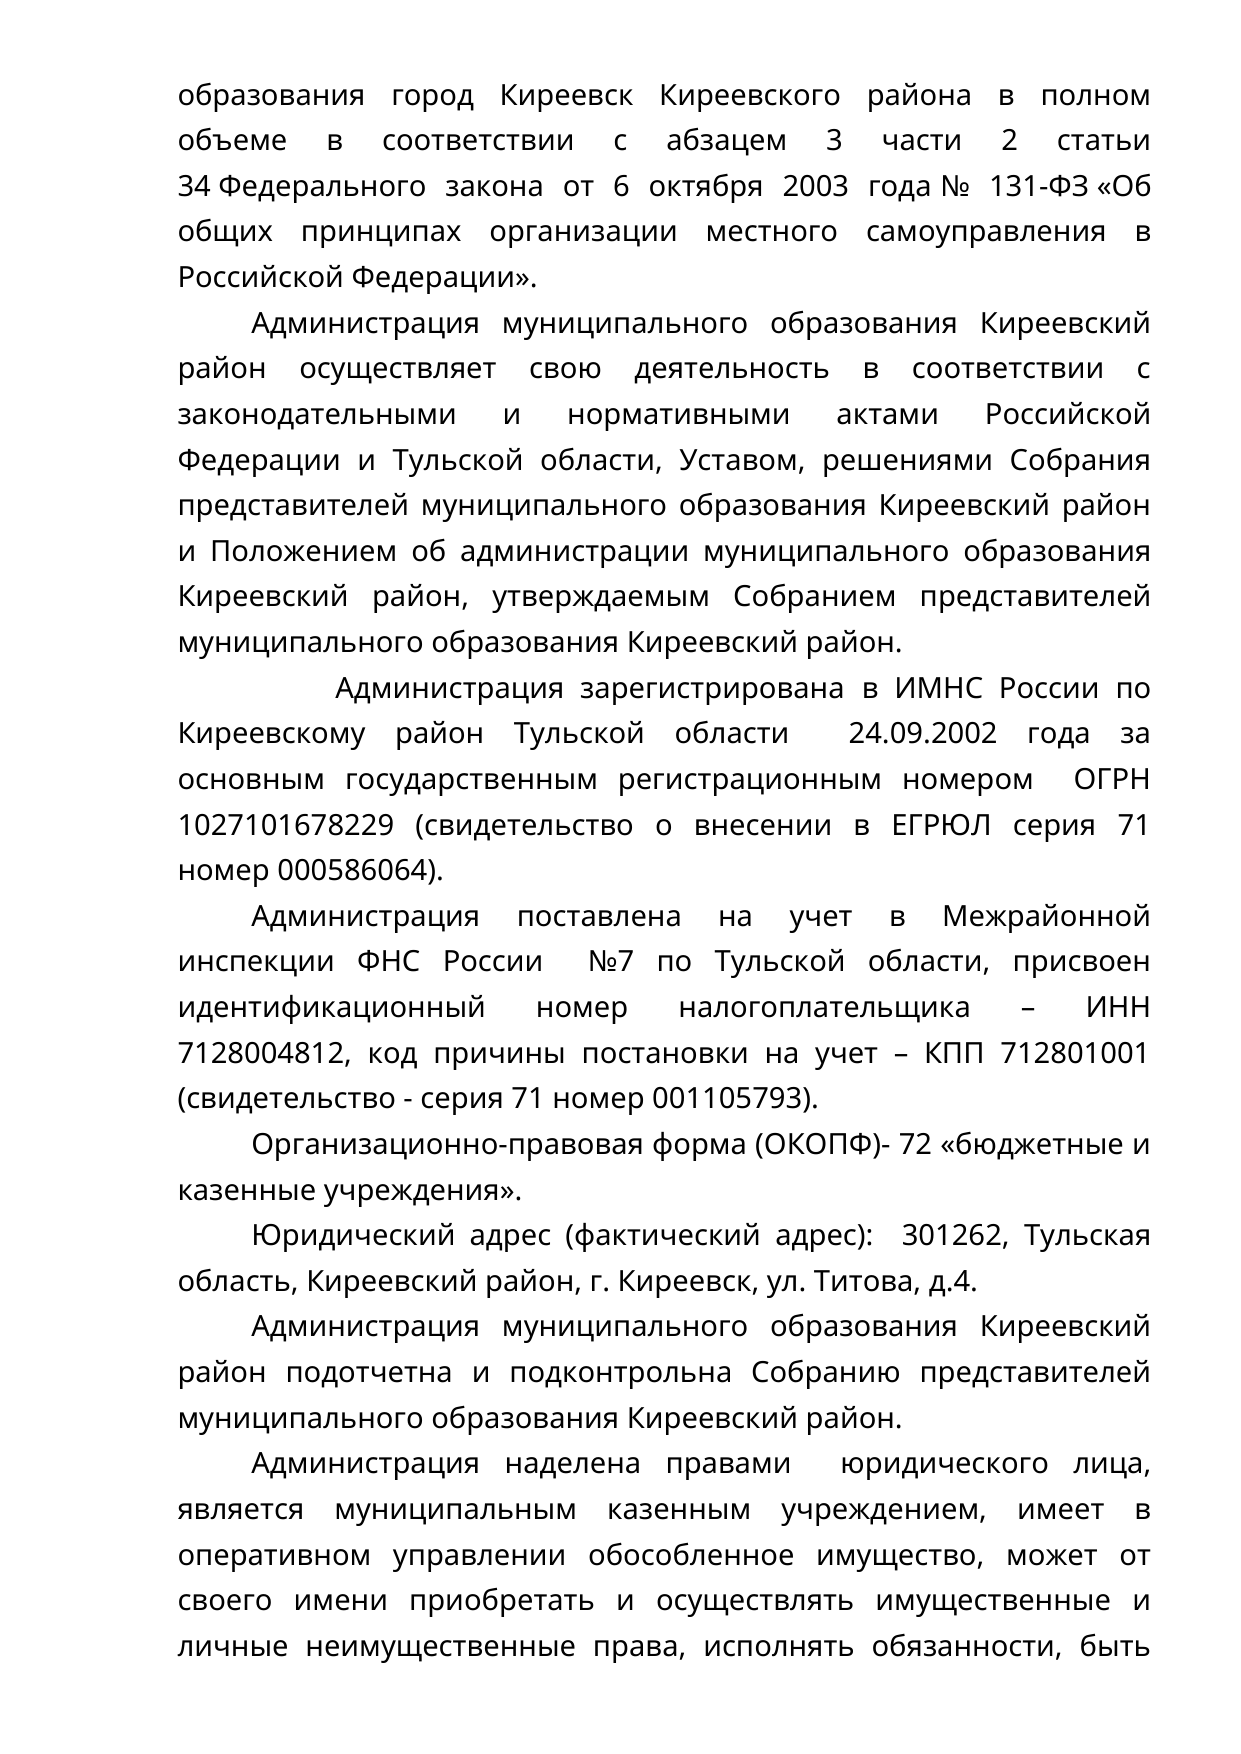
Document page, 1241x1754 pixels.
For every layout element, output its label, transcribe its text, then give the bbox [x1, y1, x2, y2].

text Администрация муниципального образования Киреевский район осуществляет свою деятельность в соответствии с законодательными и нормативными актами Российской Федерации и Тульской области, Уставом, решениями Собрания представителей муниципального образования Киреевский район и Положением об администрации муниципального образования Киреевский район, утверждаемым Собранием представителей муниципального образования Киреевский район. [177, 302, 1152, 661]
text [177, 1443, 1152, 1665]
text Администрация зарегистрирована в ИМНС России по Киреевскому район Тульской области 24.09.2002 года за основным государственным регистрационным номером ОГРН 1027101678229 (свидетельство о внесении в ЕГРЮЛ серия 71 номер 000586064). [177, 667, 1152, 889]
text Администрация поставлена на учет в Межрайонной инспекции ФНС России №7 по Тульской области, присвоен идентификационный номер налогоплательщика – ИНН 7128004812, код причины постановки на учет – КПП 712801001 (свидетельство - серия 71 номер 001105793). [177, 895, 1152, 1117]
text Администрация муниципального образования Киреевский район подотчетна и подконтрольна Собранию представителей муниципального образования Киреевский район. [177, 1306, 1152, 1437]
text Организационно-правовая форма (ОКОПФ)- 72 «бюджетные и казенные учреждения». [177, 1123, 1152, 1208]
text Юридический адрес (фактический адрес): 301262, Тульская область, Киреевский район, г. Киреевск, ул. Титова, д.4. [177, 1214, 1152, 1300]
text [177, 74, 1152, 296]
